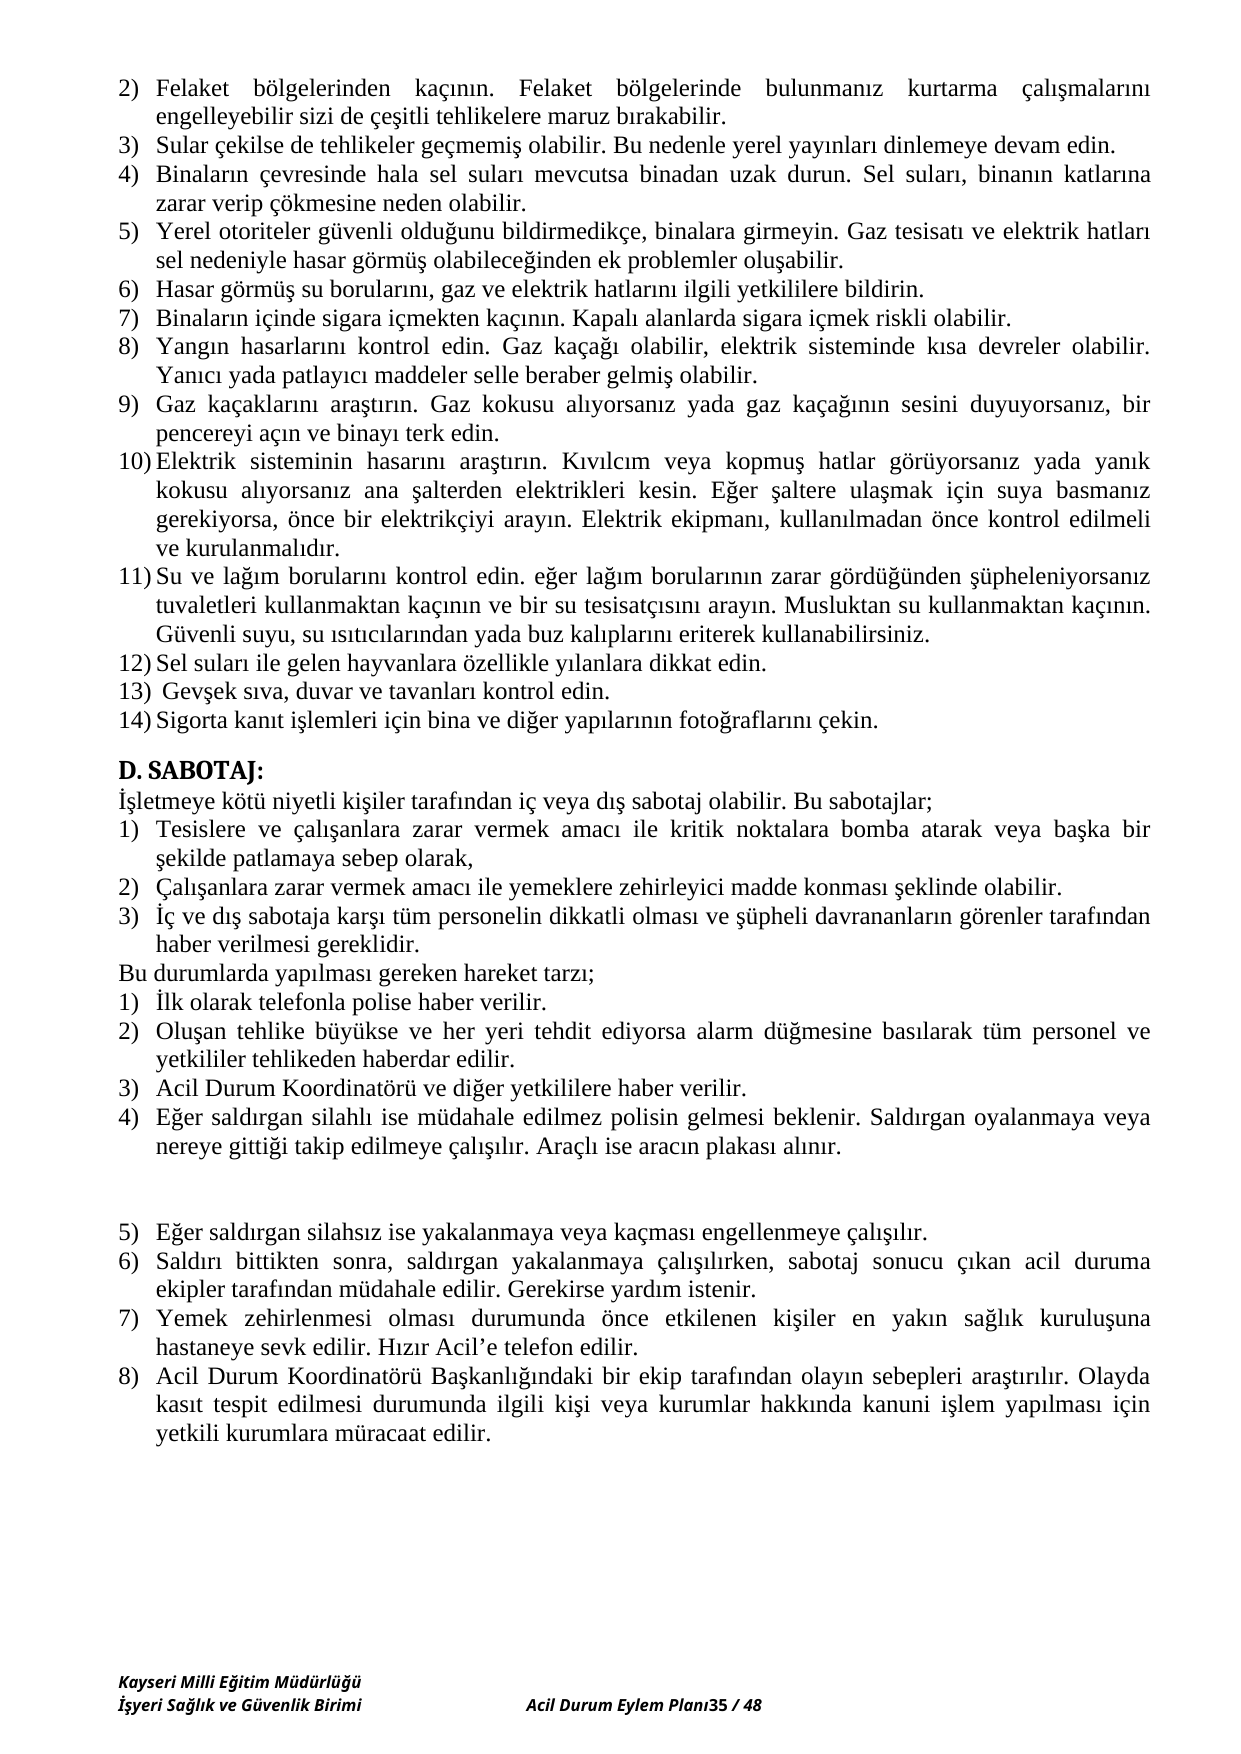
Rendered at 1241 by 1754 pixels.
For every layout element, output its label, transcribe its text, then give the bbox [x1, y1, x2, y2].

list Yangın hasarlarını kontrol edin. Gaz kaçağı olabilir, elektrik sisteminde kısa devreler olabilir. Yanıcı yada patlayıcı maddeler selle beraber gelmiş olabilir. [118, 331, 1152, 389]
list Oluşan tehlike büyükse ve her yeri tehdit ediyorsa alarm düğmesine basılarak tüm personel ve yetkililer tehlikeden haberdar edilir. [118, 1016, 1152, 1073]
list Su ve lağım borularını kontrol edin. eğer lağım borularının zarar gördüğünden şüpheleniyorsanız tuvaletleri kullanmaktan kaçının ve bir su tesisatçısını arayın. Musluktan su kullanmaktan kaçının. Güvenli suyu, su ısıtıcılarından yada buz kalıplarını eriterek kullanabilirsiniz. [118, 561, 1152, 648]
list Binaların içinde sigara içmekten kaçının. Kapalı alanlarda sigara içmek riskli olabilir. [118, 303, 1152, 331]
list Gevşek sıva, duvar ve tavanları kontrol edin. [118, 676, 1152, 705]
list Tesislere ve çalışanlara zarar vermek amacı ile kritik noktalara bomba atarak veya başka bir şekilde patlamaya sebep olarak, [118, 814, 1152, 872]
list Sel suları ile gelen hayvanlara özellikle yılanlara dikkat edin. [118, 648, 1152, 676]
list Yemek zehirlenmesi olması durumunda önce etkilenen kişiler en yakın sağlık kuruluşuna hastaneye sevk edilir. Hızır Acil’e telefon edilir. [118, 1303, 1152, 1361]
list Felaket bölgelerinden kaçının. Felaket bölgelerinde bulunmanız kurtarma çalışmalarını engelleyebilir sizi de çeşitli tehlikelere maruz bırakabilir. [118, 73, 1152, 130]
list Sular çekilse de tehlikeler geçmemiş olabilir. Bu nedenle yerel yayınları dinlemeye devam edin. [118, 130, 1152, 159]
list Acil Durum Koordinatörü ve diğer yetkililere haber verilir. [118, 1073, 1152, 1102]
list Binaların çevresinde hala sel suları mevcutsa binadan uzak durun. Sel suları, binanın katlarına zarar verip çökmesine neden olabilir. [118, 159, 1152, 216]
list Hasar görmüş su borularını, gaz ve elektrik hatlarını ilgili yetkililere bildirin. [118, 274, 1152, 303]
list Elektrik sisteminin hasarını araştırın. Kıvılcım veya kopmuş hatlar görüyorsanız yada yanık kokusu alıyorsanız ana şalterden elektrikleri kesin. Eğer şaltere ulaşmak için suya basmanız gerekiyorsa, önce bir elektrikçiyi arayın. Elektrik ekipmanı, kullanılmadan önce kontrol edilmeli ve kurulanmalıdır. [118, 446, 1152, 561]
list Çalışanlara zarar vermek amacı ile yemeklere zehirleyici madde konması şeklinde olabilir. [118, 872, 1152, 901]
list Yerel otoriteler güvenli olduğunu bildirmedikçe, binalara girmeyin. Gaz tesisatı ve elektrik hatları sel nedeniyle hasar görmüş olabileceğinden ek problemler oluşabilir. [118, 216, 1152, 274]
list Sigorta kanıt işlemleri için bina ve diğer yapılarının fotoğraflarını çekin. [118, 705, 1152, 734]
text Bu durumlarda yapılması gereken hareket tarzı; [118, 958, 1152, 987]
text İşletmeye kötü niyetli kişiler tarafından iç veya dış sabotaj olabilir. Bu sabotajlar; [118, 786, 1152, 814]
list Acil Durum Koordinatörü Başkanlığındaki bir ekip tarafından olayın sebepleri araştırılır. Olayda kasıt tespit edilmesi durumunda ilgili kişi veya kurumlar hakkında kanuni işlem yapılması için yetkili kurumlara müracaat edilir. [118, 1361, 1152, 1447]
subtitle D. SABOTAJ: [118, 755, 1152, 786]
list Eğer saldırgan silahsız ise yakalanmaya veya kaçması engellenmeye çalışılır. [118, 1217, 1152, 1246]
list Eğer saldırgan silahlı ise müdahale edilmez polisin gelmesi beklenir. Saldırgan oyalanmaya veya nereye gittiği takip edilmeye çalışılır. Araçlı ise aracın plakası alınır. [118, 1102, 1152, 1159]
list İç ve dış sabotaja karşı tüm personelin dikkatli olması ve şüpheli davrananların görenler tarafından haber verilmesi gereklidir. [118, 901, 1152, 958]
list Gaz kaçaklarını araştırın. Gaz kokusu alıyorsanız yada gaz kaçağının sesini duyuyorsanız, bir pencereyi açın ve binayı terk edin. [118, 389, 1152, 446]
list Saldırı bittikten sonra, saldırgan yakalanmaya çalışılırken, sabotaj sonucu çıkan acil duruma ekipler tarafından müdahale edilir. Gerekirse yardım istenir. [118, 1246, 1152, 1303]
list İlk olarak telefonla polise haber verilir. [118, 987, 1152, 1016]
